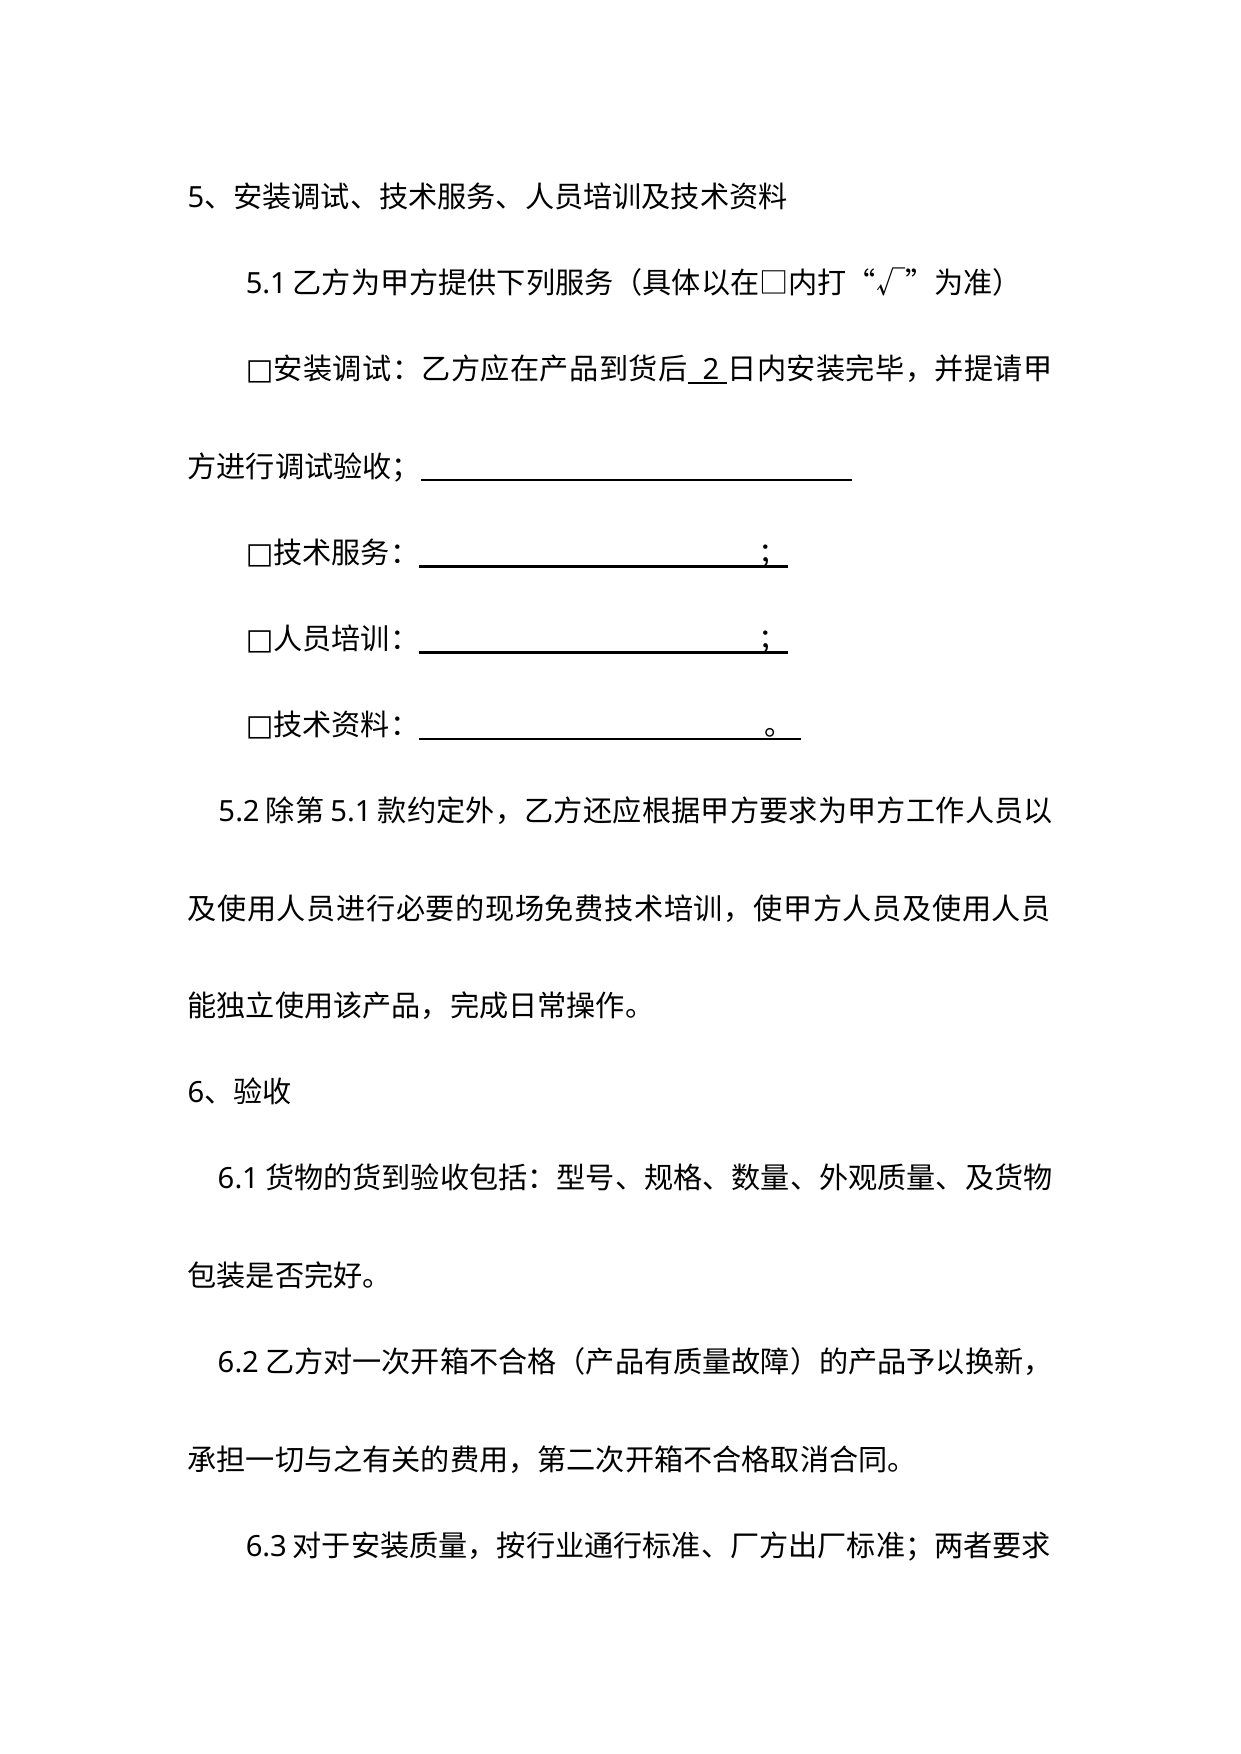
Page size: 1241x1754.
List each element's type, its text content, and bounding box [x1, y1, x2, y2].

text □技术资料： 。 [187, 690, 1053, 755]
text □技术服务： ； [187, 518, 1053, 583]
text 6.2乙方对一次开箱不合格（产品有质量故障）的产品予以换新，承担一切与之有关的费用，第二次开箱不合格取消合同。 [187, 1327, 1053, 1490]
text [187, 1511, 1053, 1576]
text □人员培训： ； [187, 604, 1053, 669]
text 5.2除第5.1款约定外，乙方还应根据甲方要求为甲方工作人员以及使用人员进行必要的现场免费技术培训，使甲方人员及使用人员能独立使用该产品，完成日常操作。 [187, 776, 1053, 1036]
text 6、验收 [187, 1057, 1053, 1122]
text 6.1货物的货到验收包括：型号、规格、数量、外观质量、及货物包装是否完好。 [187, 1144, 1053, 1306]
text □安装调试：乙方应在产品到货后 2 日内安装完毕，并提请甲方进行调试验收； [187, 334, 1053, 497]
text 5、安装调试、技术服务、人员培训及技术资料 [187, 162, 1053, 227]
text 5.1乙方为甲方提供下列服务（具体以在□内打“√”为准） [187, 248, 1053, 313]
